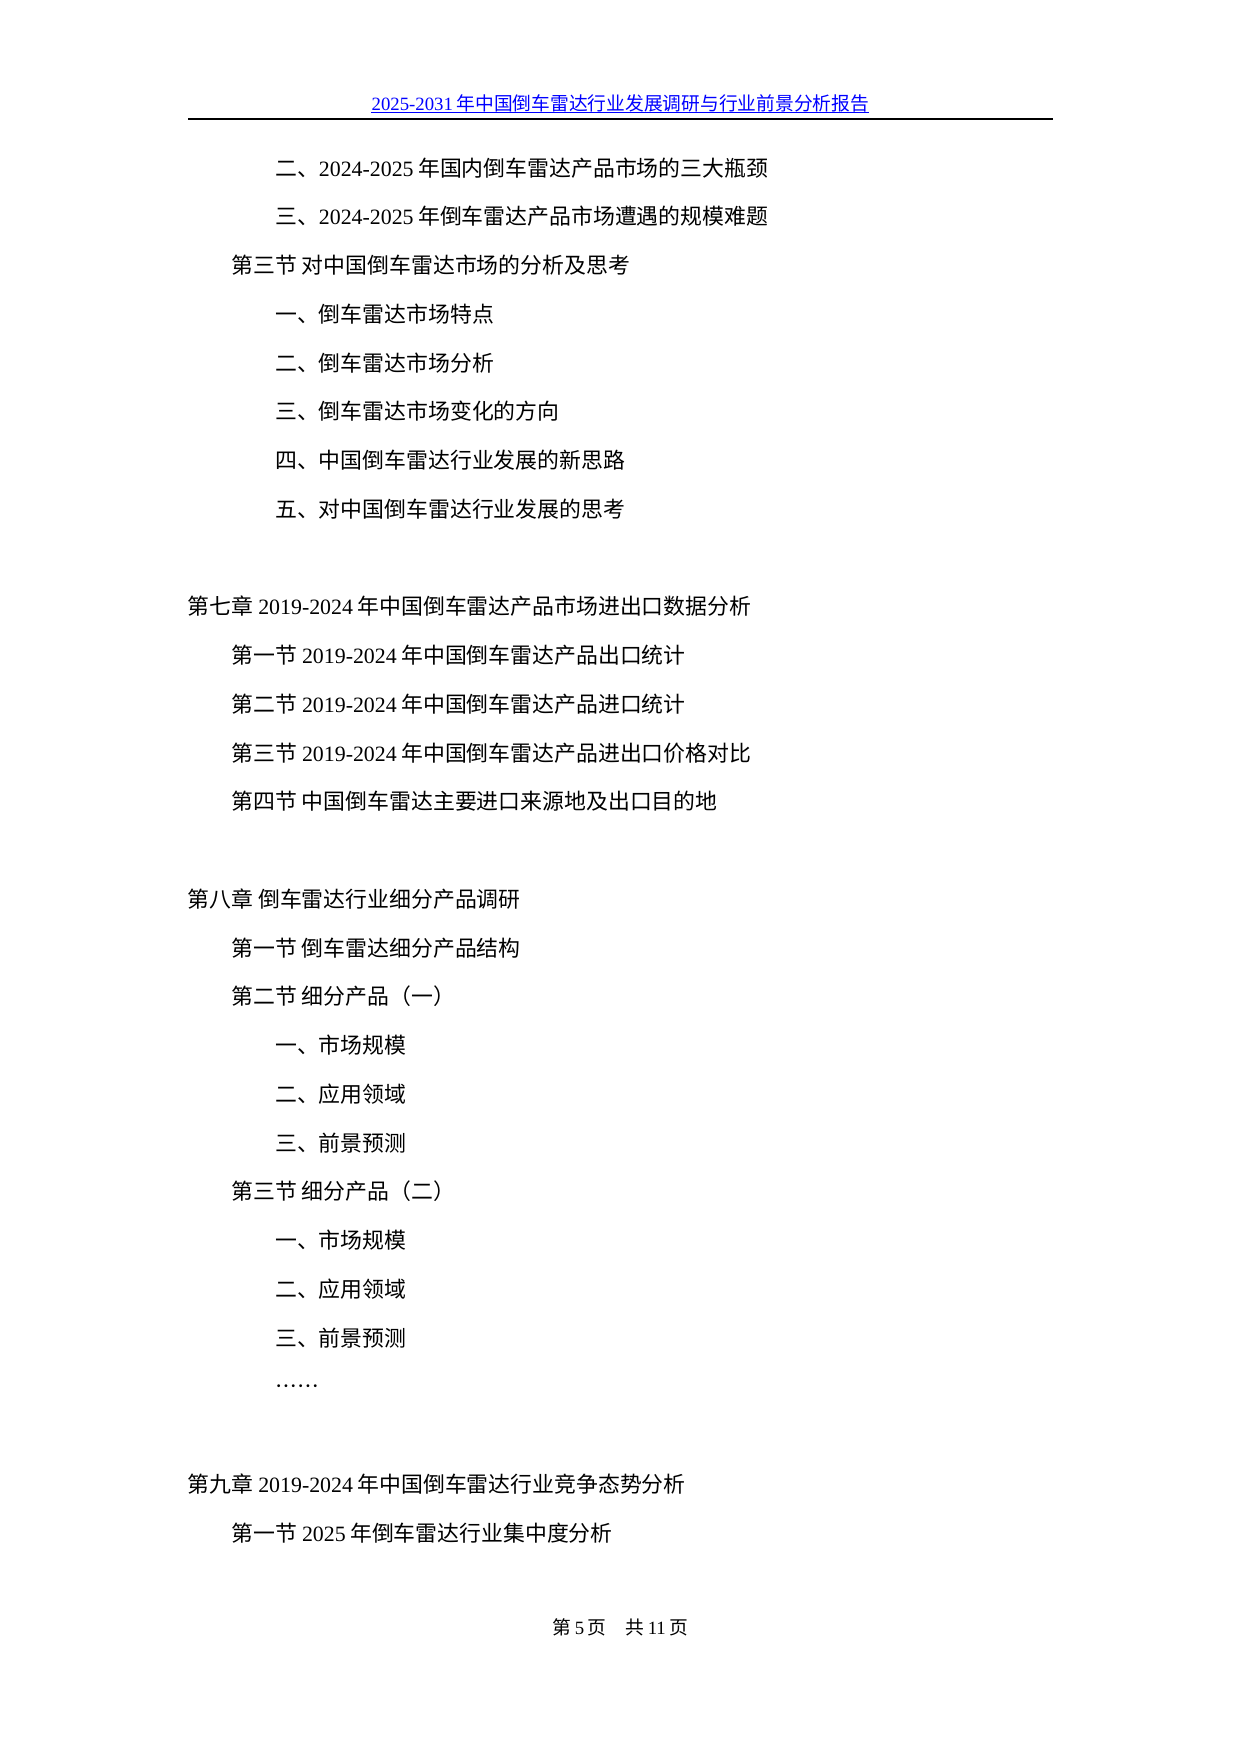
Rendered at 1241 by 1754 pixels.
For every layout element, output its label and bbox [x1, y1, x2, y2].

text [187, 150, 1053, 1548]
